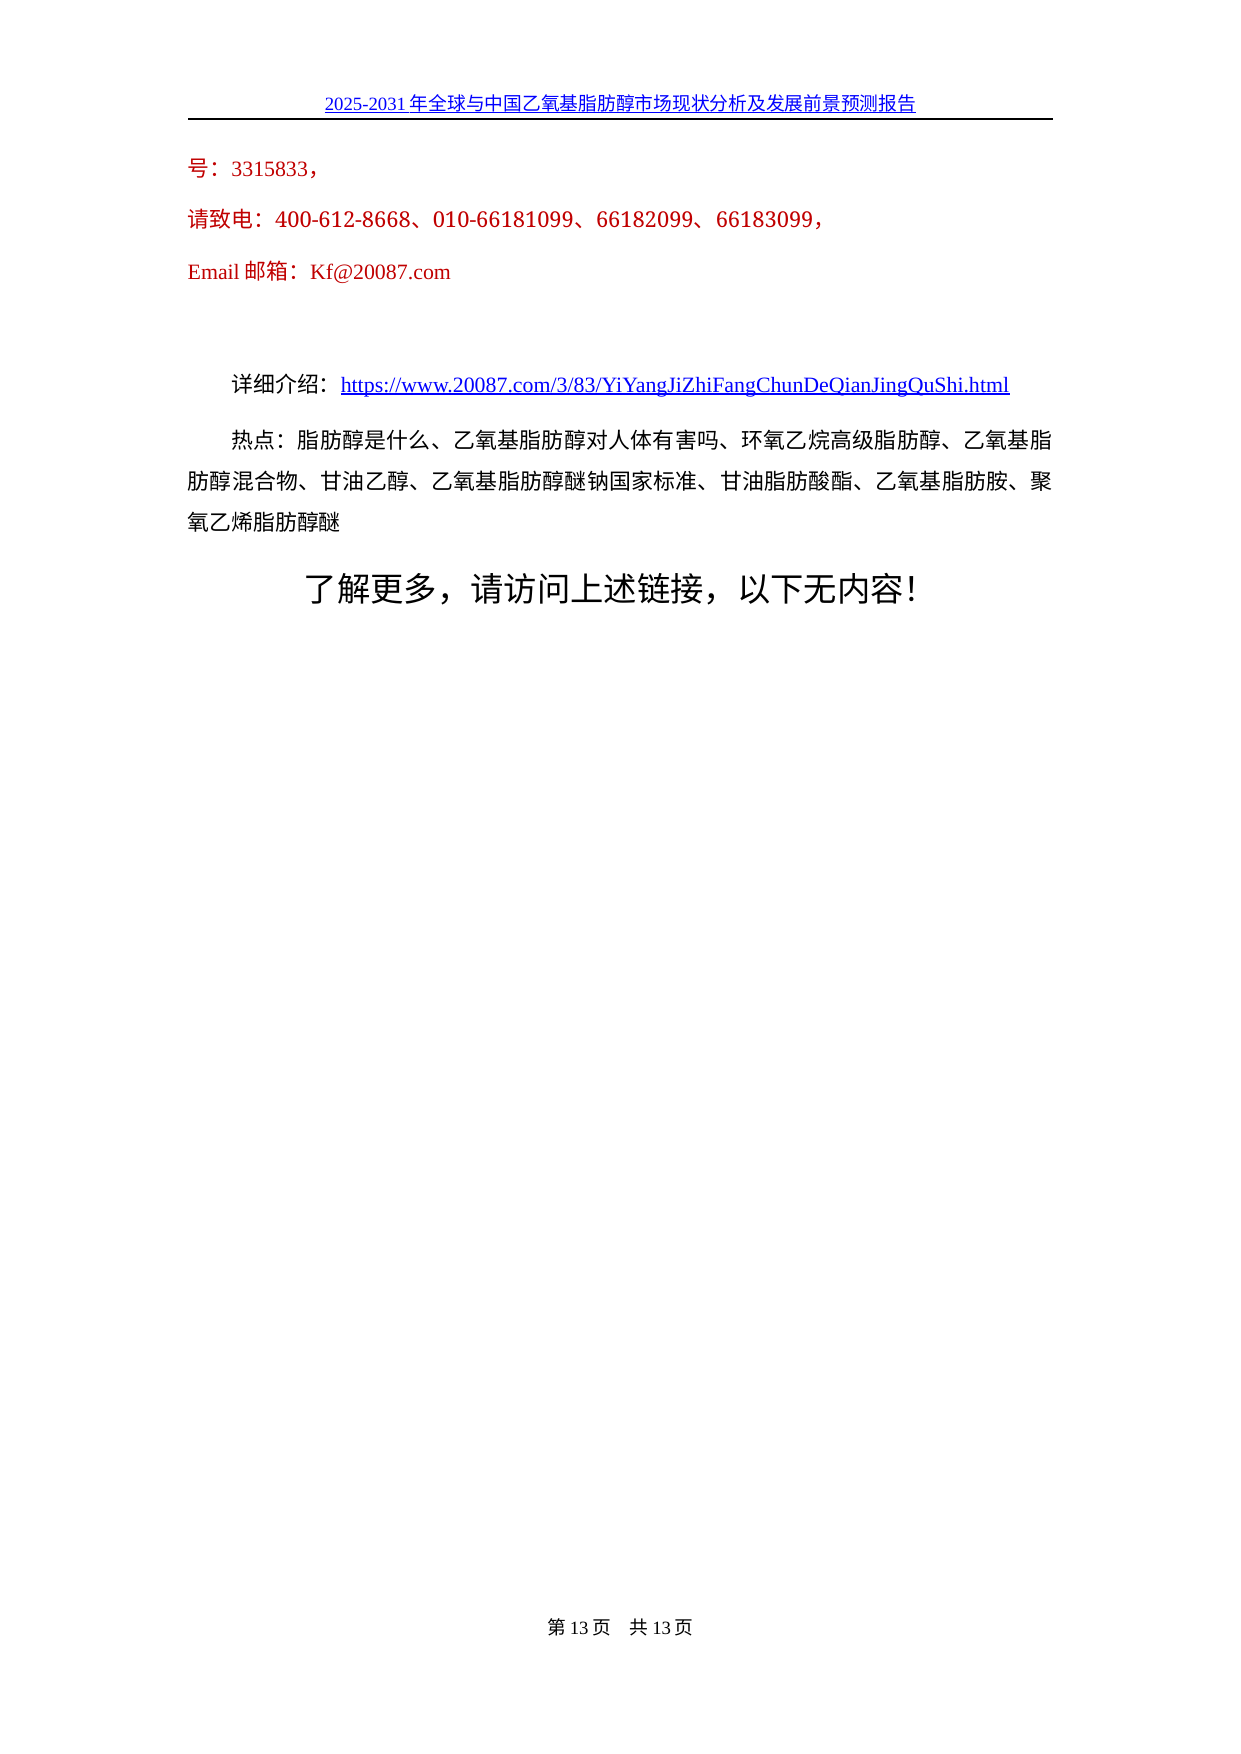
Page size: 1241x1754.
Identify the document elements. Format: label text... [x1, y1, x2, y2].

text 热点：脂肪醇是什么、乙氧基脂肪醇对人体有害吗、环氧乙烷高级脂肪醇、乙氧基脂肪醇混合物、甘油乙醇、乙氧基脂肪醇醚钠国家标准、甘油脂肪酸酯、乙氧基脂肪胺、聚氧乙烯脂肪醇醚 [187, 423, 1053, 537]
text 请致电：400-612-8668、010-66181099、66182099、66183099， [187, 202, 1053, 234]
text Email邮箱：Kf@20087.com [187, 253, 1053, 286]
text 详细介绍：https://www.20087.com/3/83/YiYangJiZhiFangChunDeQianJingQuShi.html [187, 366, 1053, 399]
title 了解更多，请访问上述链接，以下无内容！ [187, 554, 1053, 619]
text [187, 150, 1053, 183]
